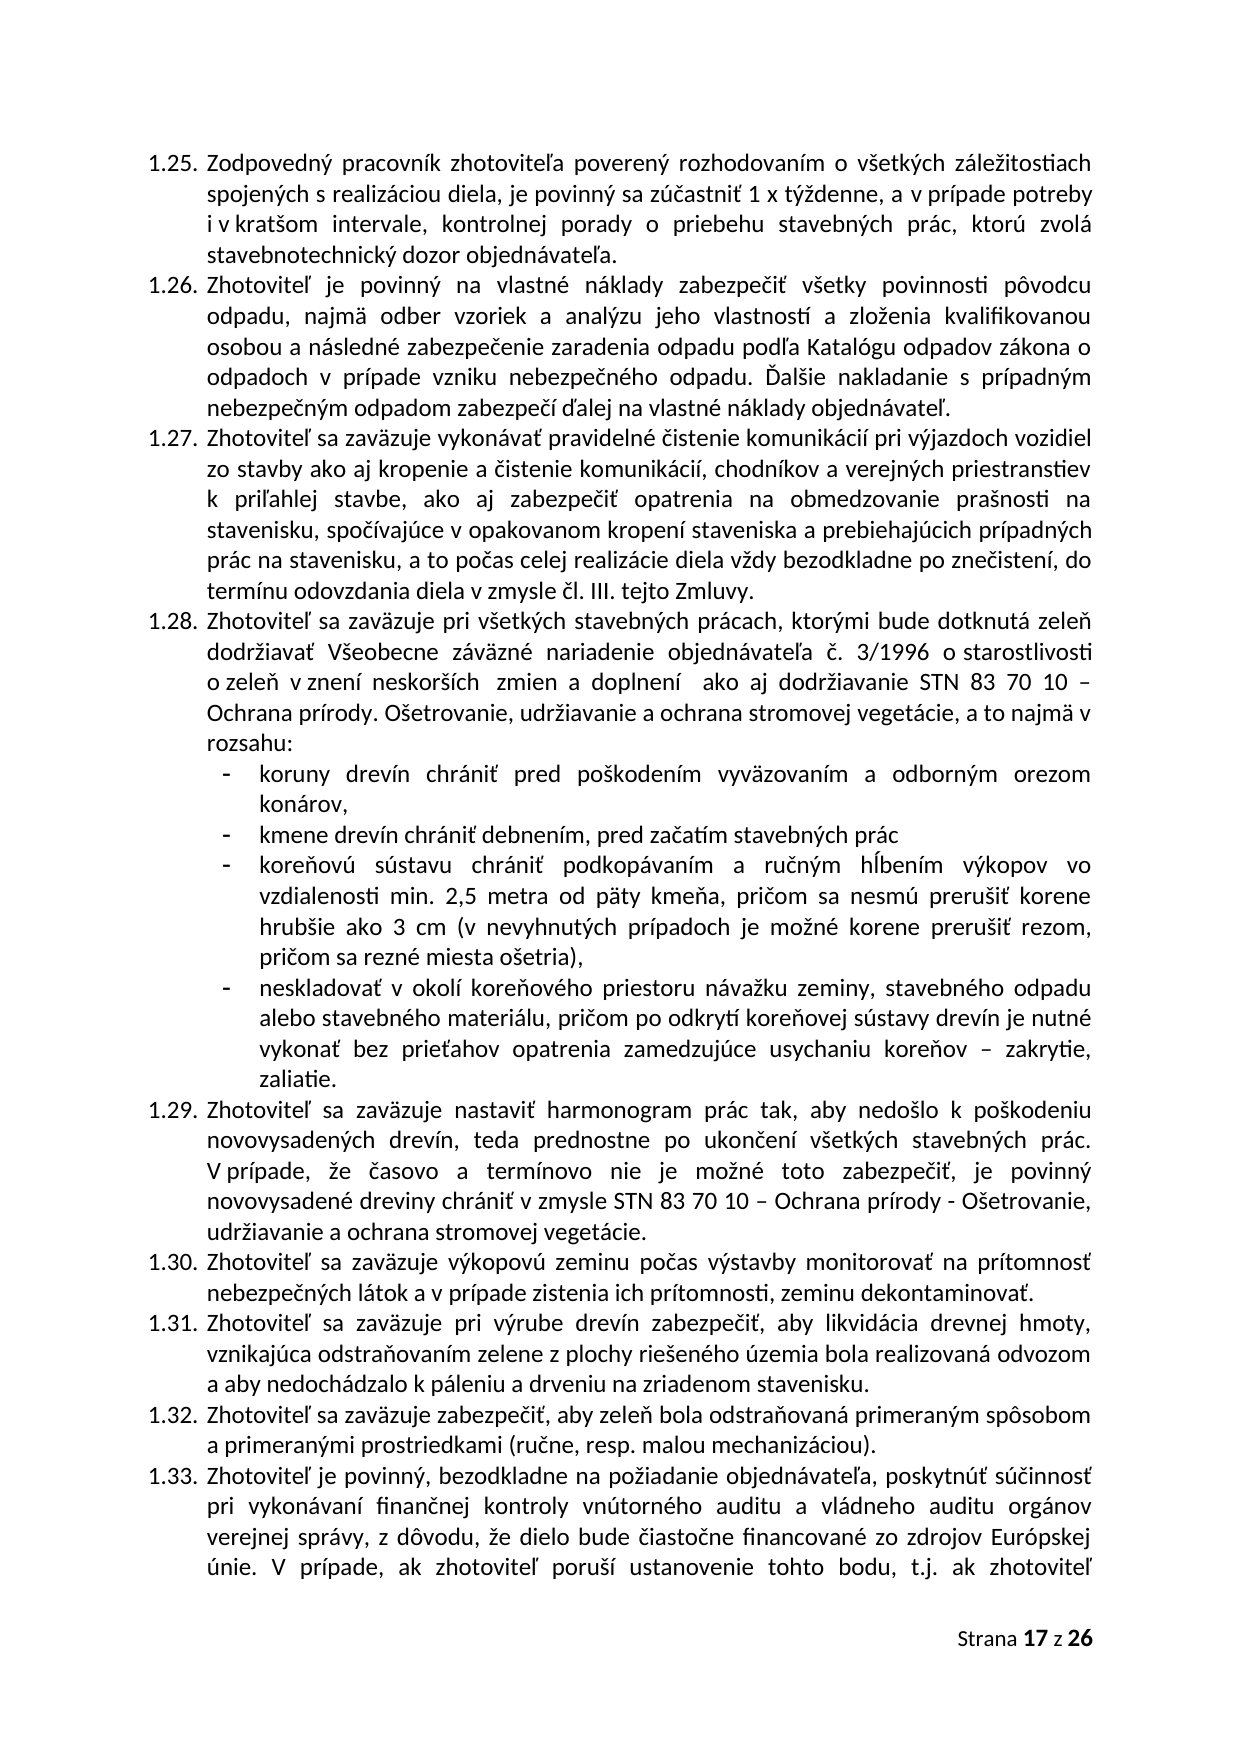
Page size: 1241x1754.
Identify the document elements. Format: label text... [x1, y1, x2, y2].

list koreňovú sústavu chrániť podkopávaním a ručným hĺbením výkopov vo vzdialenosti min. 2,5 metra od päty kmeňa, pričom sa nesmú prerušiť korene hrubšie ako 3 cm (v nevyhnutých prípadoch je možné korene prerušiť rezom, pričom sa rezné miesta ošetria), [222, 849, 1093, 972]
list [148, 1460, 1093, 1582]
list koruny drevín chrániť pred poškodením vyväzovaním a odborným orezom konárov, [222, 758, 1093, 819]
list Zhotoviteľ sa zaväzuje pri výrube drevín zabezpečiť, aby likvidácia drevnej hmoty, vznikajúca odstraňovaním zelene z plochy riešeného územia bola realizovaná odvozom a aby nedochádzalo k páleniu a drveniu na zriadenom stavenisku. [148, 1307, 1093, 1399]
list kmene drevín chrániť debnením, pred začatím stavebných prác [222, 819, 1093, 849]
list Zhotoviteľ sa zaväzuje pri všetkých stavebných prácach, ktorými bude dotknutá zeleň dodržiavať Všeobecne záväzné nariadenie objednávateľa č. 3/1996 o starostlivosti o zeleň v znení neskorších zmien a doplnení ako aj dodržiavanie STN 83 70 10 – Ochrana prírody. Ošetrovanie, udržiavanie a ochrana stromovej vegetácie, a to najmä v rozsahu: [148, 605, 1093, 758]
list Zhotoviteľ sa zaväzuje výkopovú zeminu počas výstavby monitorovať na prítomnosť nebezpečných látok a v prípade zistenia ich prítomnosti, zeminu dekontaminovať. [148, 1246, 1093, 1307]
list Zodpovedný pracovník zhotoviteľa poverený rozhodovaním o všetkých záležitostiach spojených s realizáciou diela, je povinný sa zúčastniť 1 x týždenne, a v prípade potreby i v kratšom intervale, kontrolnej porady o priebehu stavebných prác, ktorú zvolá stavebnotechnický dozor objednávateľa. [148, 148, 1093, 270]
list neskladovať v okolí koreňového priestoru návažku zeminy, stavebného odpadu alebo stavebného materiálu, pričom po odkrytí koreňovej sústavy drevín je nutné vykonať bez prieťahov opatrenia zamedzujúce usychaniu koreňov – zakrytie, zaliatie. [222, 972, 1093, 1094]
list Zhotoviteľ je povinný na vlastné náklady zabezpečiť všetky povinnosti pôvodcu odpadu, najmä odber vzoriek a analýzu jeho vlastností a zloženia kvalifikovanou osobou a následné zabezpečenie zaradenia odpadu podľa Katalógu odpadov zákona o odpadoch v prípade vzniku nebezpečného odpadu. Ďalšie nakladanie s prípadným nebezpečným odpadom zabezpečí ďalej na vlastné náklady objednávateľ. [148, 270, 1093, 422]
list Zhotoviteľ sa zaväzuje nastaviť harmonogram prác tak, aby nedošlo k poškodeniu novovysadených drevín, teda prednostne po ukončení všetkých stavebných prác. V prípade, že časovo a termínovo nie je možné toto zabezpečiť, je povinný novovysadené dreviny chrániť v zmysle STN 83 70 10 – Ochrana prírody - Ošetrovanie, udržiavanie a ochrana stromovej vegetácie. [148, 1094, 1093, 1246]
list Zhotoviteľ sa zaväzuje zabezpečiť, aby zeleň bola odstraňovaná primeraným spôsobom a primeranými prostriedkami (ručne, resp. malou mechanizáciou). [148, 1399, 1093, 1460]
list Zhotoviteľ sa zaväzuje vykonávať pravidelné čistenie komunikácií pri výjazdoch vozidiel zo stavby ako aj kropenie a čistenie komunikácií, chodníkov a verejných priestranstiev k priľahlej stavbe, ako aj zabezpečiť opatrenia na obmedzovanie prašnosti na stavenisku, spočívajúce v opakovanom kropení staveniska a prebiehajúcich prípadných prác na stavenisku, a to počas celej realizácie diela vždy bezodkladne po znečistení, do termínu odovzdania diela v zmysle čl. III. tejto Zmluvy. [148, 422, 1093, 605]
